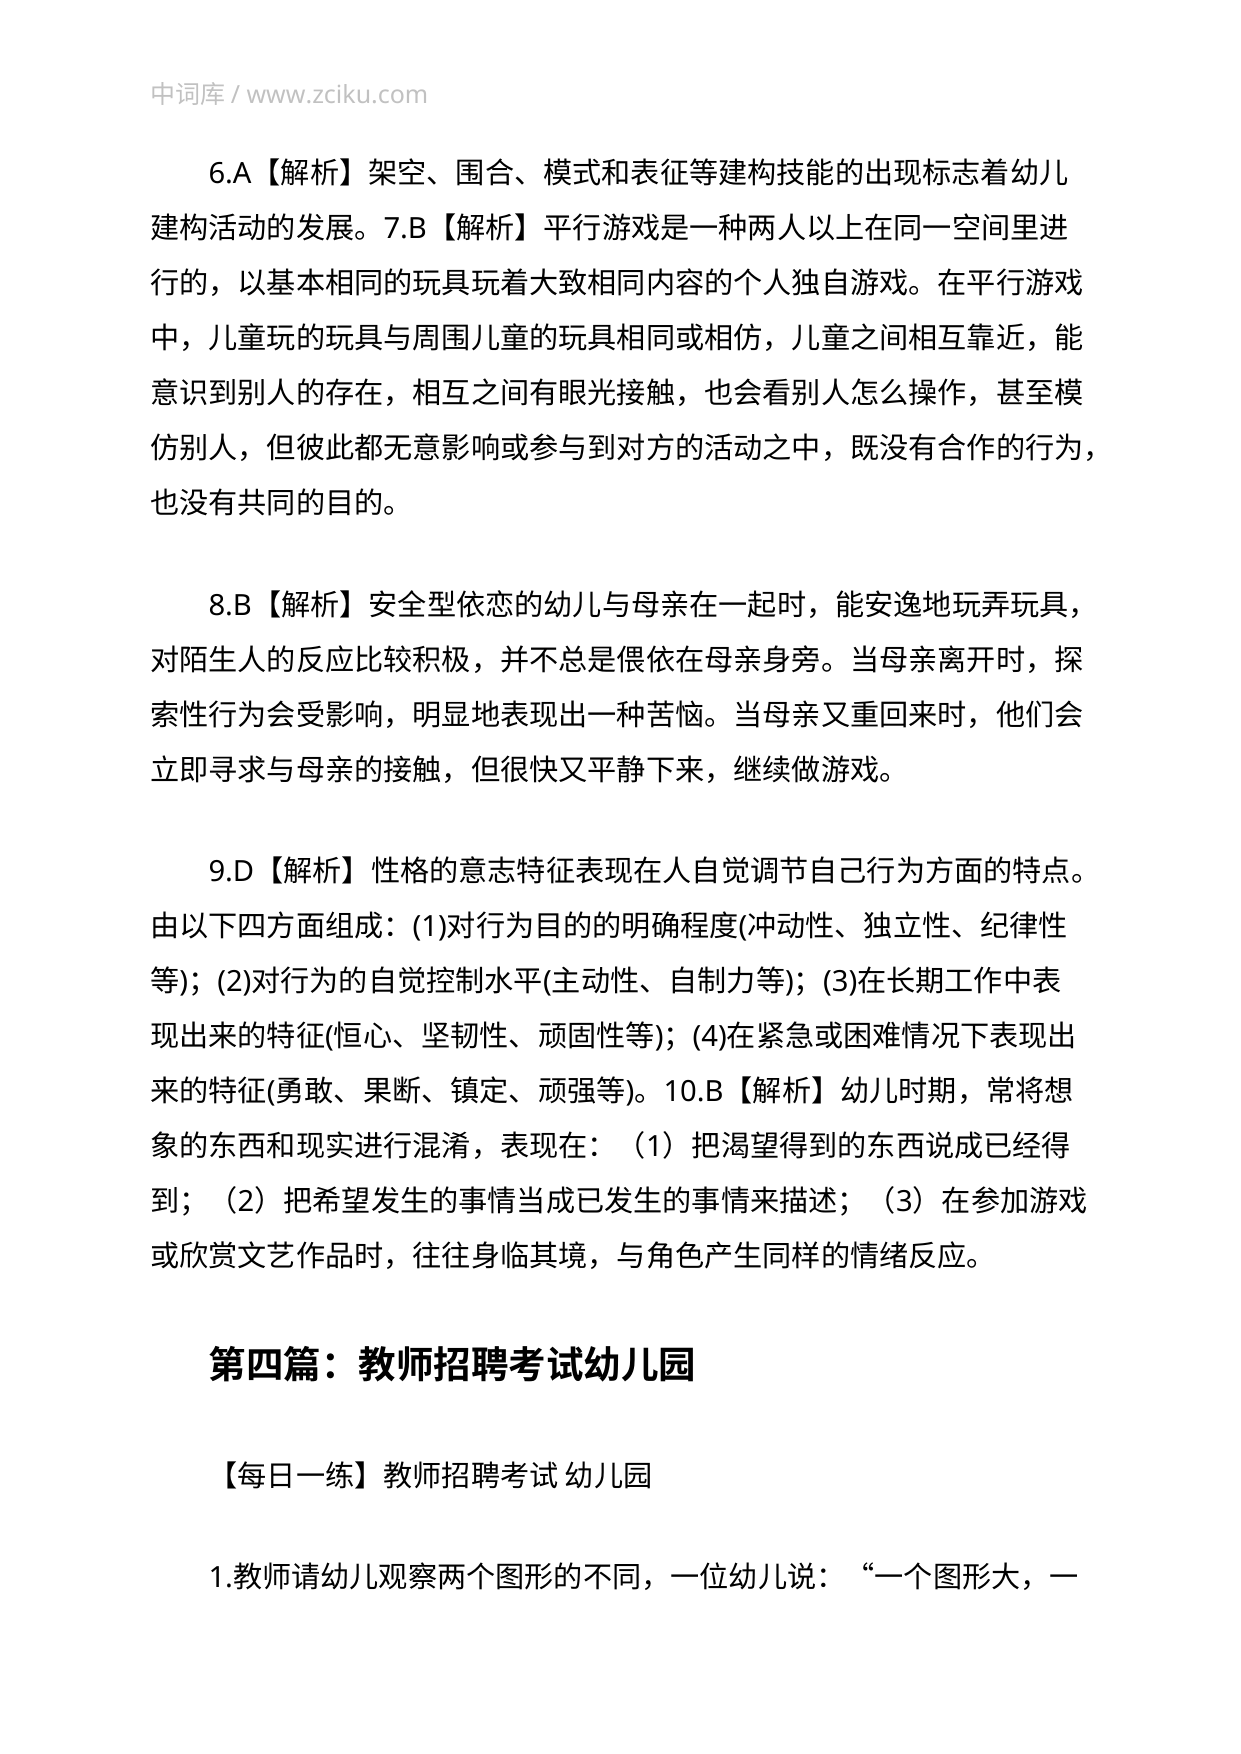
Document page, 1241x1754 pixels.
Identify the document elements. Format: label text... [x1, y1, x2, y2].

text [150, 1554, 1090, 1596]
text 第四篇：教师招聘考试幼儿园 [150, 1335, 1090, 1389]
text 6.A【解析】架空、围合、模式和表征等建构技能的出现标志着幼儿建构活动的发展。7.B【解析】平行游戏是一种两人以上在同一空间里进行的，以基本相同的玩具玩着大致相同内容的个人独自游戏。在平行游戏中，儿童玩的玩具与周围儿童的玩具相同或相仿，儿童之间相互靠近，能意识到别人的存在，相互之间有眼光接触，也会看别人怎么操作，甚至模仿别人，但彼此都无意影响或参与到对方的活动之中，既没有合作的行为，也没有共同的目的。 [150, 150, 1090, 522]
text 8.B【解析】安全型依恋的幼儿与母亲在一起时，能安逸地玩弄玩具，对陌生人的反应比较积极，并不总是偎依在母亲身旁。当母亲离开时，探索性行为会受影响，明显地表现出一种苦恼。当母亲又重回来时，他们会立即寻求与母亲的接触，但很快又平静下来，继续做游戏。 [150, 581, 1090, 788]
text 9.D【解析】性格的意志特征表现在人自觉调节自己行为方面的特点。由以下四方面组成：(1)对行为目的的明确程度(冲动性、独立性、纪律性等)；(2)对行为的自觉控制水平(主动性、自制力等)；(3)在长期工作中表现出来的特征(恒心、坚韧性、顽固性等)；(4)在紧急或困难情况下表现出来的特征(勇敢、果断、镇定、顽强等)。10.B【解析】幼儿时期，常将想象的东西和现实进行混淆，表现在：（1）把渴望得到的东西说成已经得到；（2）把希望发生的事情当成已发生的事情来描述；（3）在参加游戏或欣赏文艺作品时，往往身临其境，与角色产生同样的情绪反应。 [150, 848, 1090, 1275]
text 【每日一练】教师招聘考试 幼儿园 [150, 1452, 1090, 1494]
